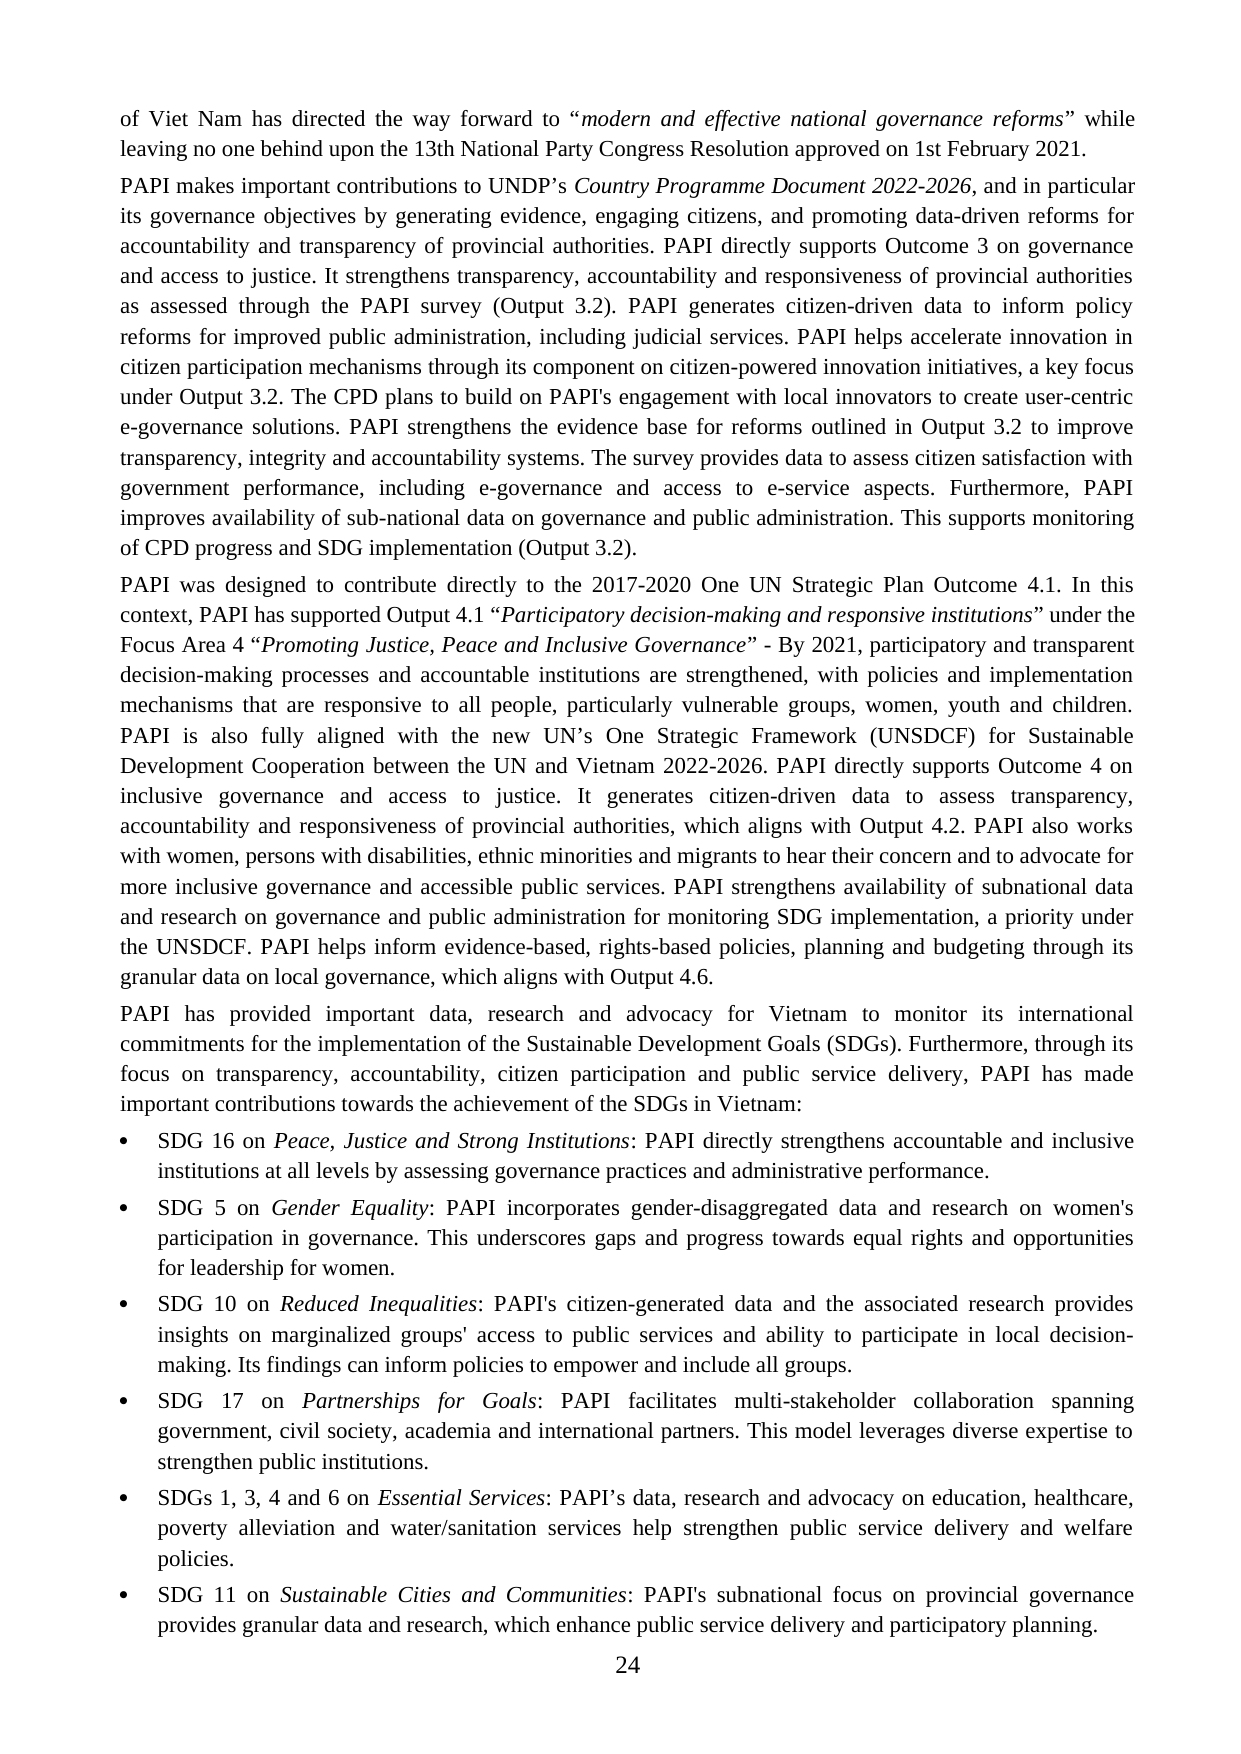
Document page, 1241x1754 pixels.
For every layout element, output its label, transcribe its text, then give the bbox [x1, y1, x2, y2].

list SDG 17 on Partnerships for Goals: PAPI facilitates multi-stakeholder collaboration spanning government, civil society, academia and international partners. This model leverages diverse expertise to strengthen public institutions. [120, 1387, 1135, 1474]
text PAPI makes important contributions to UNDP’s Country Programme Document 2022-2026, and in particular its governance objectives by generating evidence, engaging citizens, and promoting data-driven reforms for accountability and transparency of provincial authorities. PAPI directly supports Outcome 3 on governance and access to justice. It strengthens transparency, accountability and responsiveness of provincial authorities as assessed through the PAPI survey (Output 3.2). PAPI generates citizen-driven data to inform policy reforms for improved public administration, including judicial services. PAPI helps accelerate innovation in citizen participation mechanisms through its component on citizen-powered innovation initiatives, a key focus under Output 3.2. The CPD plans to build on PAPI's engagement with local innovators to create user-centric e-governance solutions. PAPI strengthens the evidence base for reforms outlined in Output 3.2 to improve transparency, integrity and accountability systems. The survey provides data to assess citizen satisfaction with government performance, including e-governance and access to e-service aspects. Furthermore, PAPI improves availability of sub-national data on governance and public administration. This supports monitoring of CPD progress and SDG implementation (Output 3.2). [120, 172, 1135, 561]
text PAPI has provided important data, research and advocacy for Vietnam to monitor its international commitments for the implementation of the Sustainable Development Goals (SDGs). Furthermore, through its focus on transparency, accountability, citizen participation and public service delivery, PAPI has made important contributions towards the achievement of the SDGs in Vietnam: [120, 1000, 1135, 1117]
text PAPI was designed to contribute directly to the 2017-2020 One UN Strategic Plan Outcome 4.1. In this context, PAPI has supported Output 4.1 “Participatory decision-making and responsive institutions” under the Focus Area 4 “Promoting Justice, Peace and Inclusive Governance” - By 2021, participatory and transparent decision-making processes and accountable institutions are strengthened, with policies and implementation mechanisms that are responsive to all people, particularly vulnerable groups, women, youth and children. PAPI is also fully aligned with the new UN’s One Strategic Framework (UNSDCF) for Sustainable Development Cooperation between the UN and Vietnam 2022-2026. PAPI directly supports Outcome 4 on inclusive governance and access to justice. It generates citizen-driven data to assess transparency, accountability and responsiveness of provincial authorities, which aligns with Output 4.2. PAPI also works with women, persons with disabilities, ethnic minorities and migrants to hear their concern and to advocate for more inclusive governance and accessible public services. PAPI strengthens availability of subnational data and research on governance and public administration for monitoring SDG implementation, a priority under the UNSDCF. PAPI helps inform evidence-based, rights-based policies, planning and budgeting through its granular data on local governance, which aligns with Output 4.6. [120, 571, 1135, 990]
list SDG 16 on Peace, Justice and Strong Institutions: PAPI directly strengthens accountable and inclusive institutions at all levels by assessing governance practices and administrative performance. [120, 1127, 1135, 1183]
list SDG 11 on Sustainable Cities and Communities: PAPI's subnational focus on provincial governance provides granular data and research, which enhance public service delivery and participatory planning. [120, 1581, 1135, 1638]
list SDGs 1, 3, 4 and 6 on Essential Services: PAPI’s data, research and advocacy on education, healthcare, poverty alleviation and water/sanitation services help strengthen public service delivery and welfare policies. [120, 1484, 1135, 1571]
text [120, 105, 1135, 162]
list SDG 10 on Reduced Inequalities: PAPI's citizen-generated data and the associated research provides insights on marginalized groups' access to public services and ability to participate in local decision-making. Its findings can inform policies to empower and include all groups. [120, 1290, 1135, 1377]
list SDG 5 on Gender Equality: PAPI incorporates gender-disaggregated data and research on women's participation in governance. This underscores gaps and progress towards equal rights and opportunities for leadership for women. [120, 1193, 1135, 1280]
